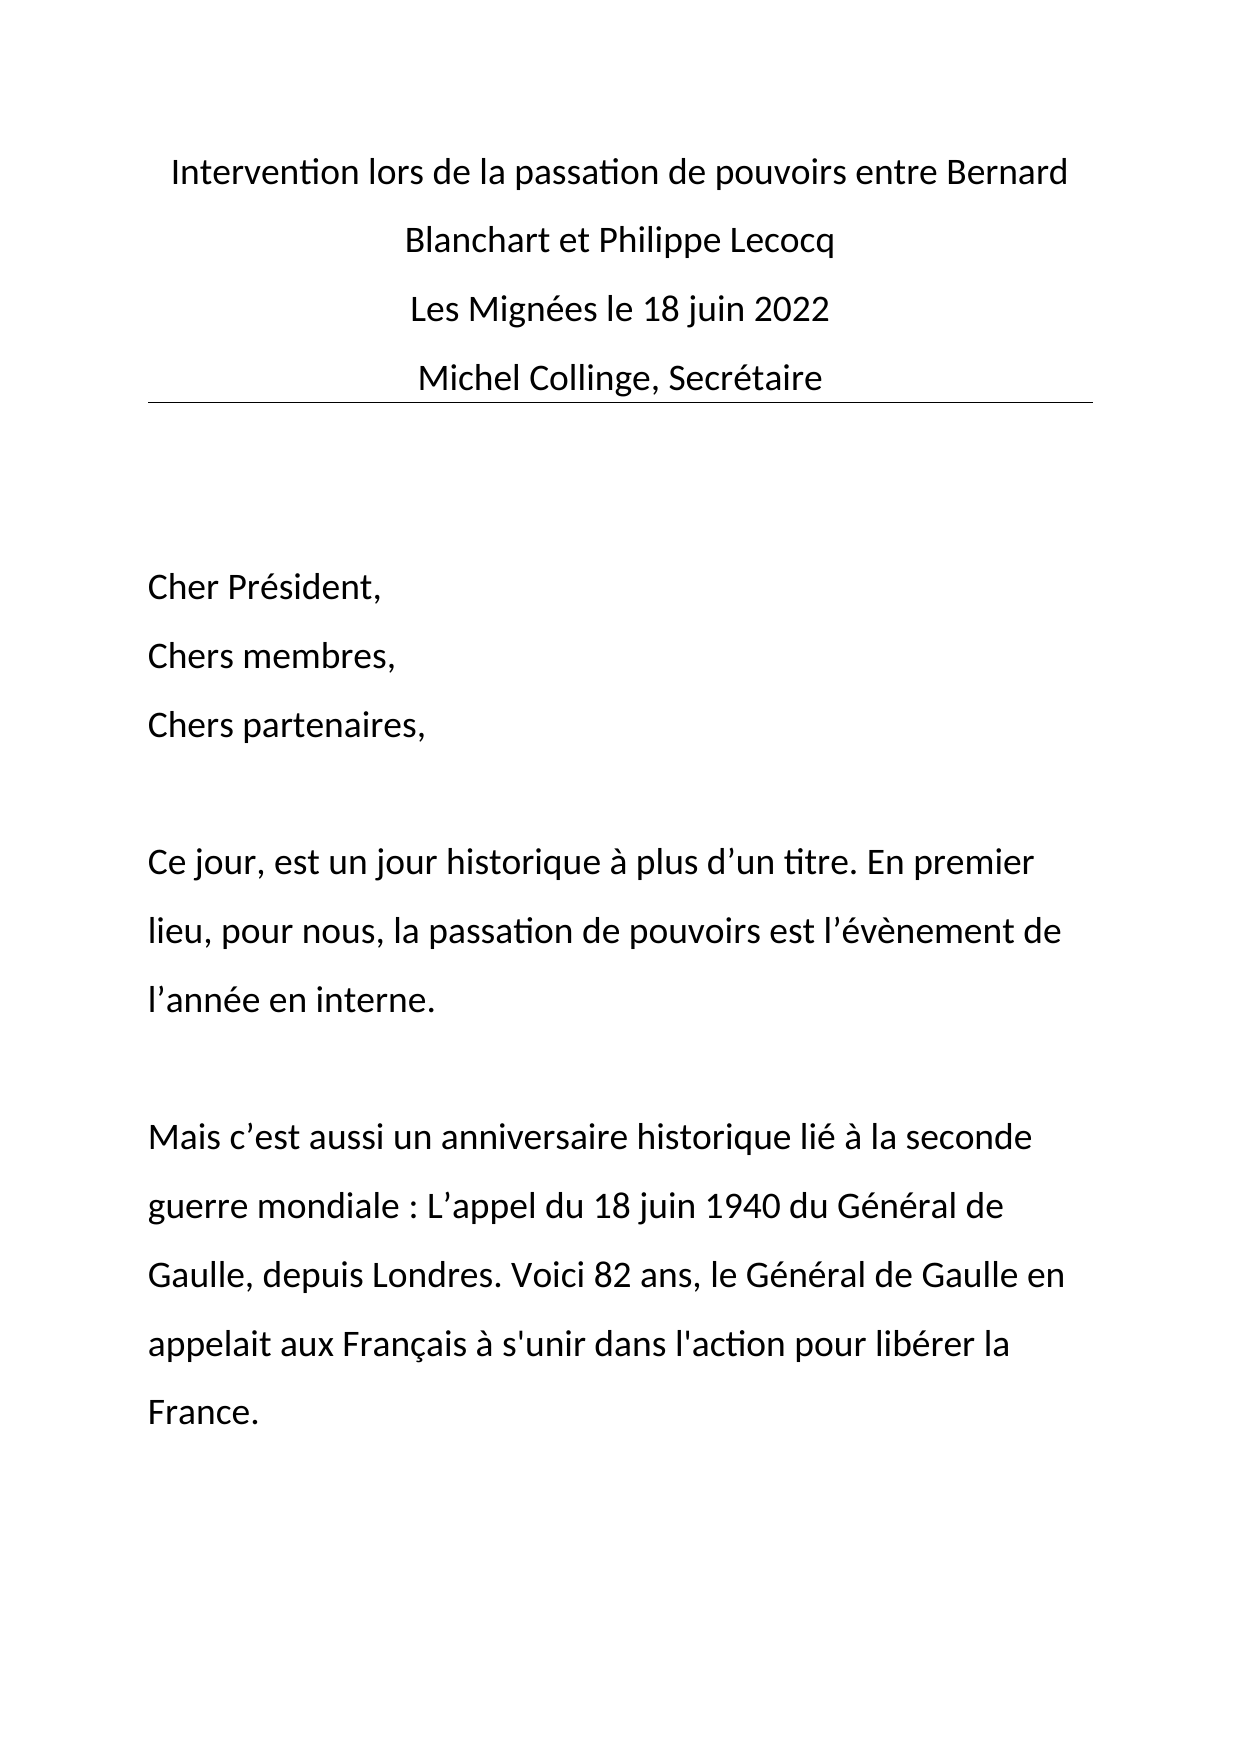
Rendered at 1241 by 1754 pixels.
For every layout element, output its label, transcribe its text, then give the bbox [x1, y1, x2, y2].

text Ce jour, est un jour historique à plus d’un titre. En premier lieu, pour nous, la passation de pouvoirs est l’évènement de l’année en interne. [148, 838, 1093, 1022]
text Chers membres, [148, 632, 1093, 678]
text Cher Président, [148, 563, 1093, 609]
text Les Mignées le 18 juin 2022 [148, 285, 1093, 331]
text Intervention lors de la passation de pouvoirs entre Bernard Blanchart et Philippe Lecocq [148, 148, 1093, 262]
text Chers partenaires, [148, 701, 1093, 747]
text Mais c’est aussi un anniversaire historique lié à la seconde guerre mondiale : L’appel du 18 juin 1940 du Général de Gaulle, depuis Londres. Voici 82 ans, le Général de Gaulle en appelait aux Français à s'unir dans l'action pour libérer la France. [148, 1113, 1093, 1434]
text Michel Collinge, Secrétaire [148, 354, 1093, 402]
